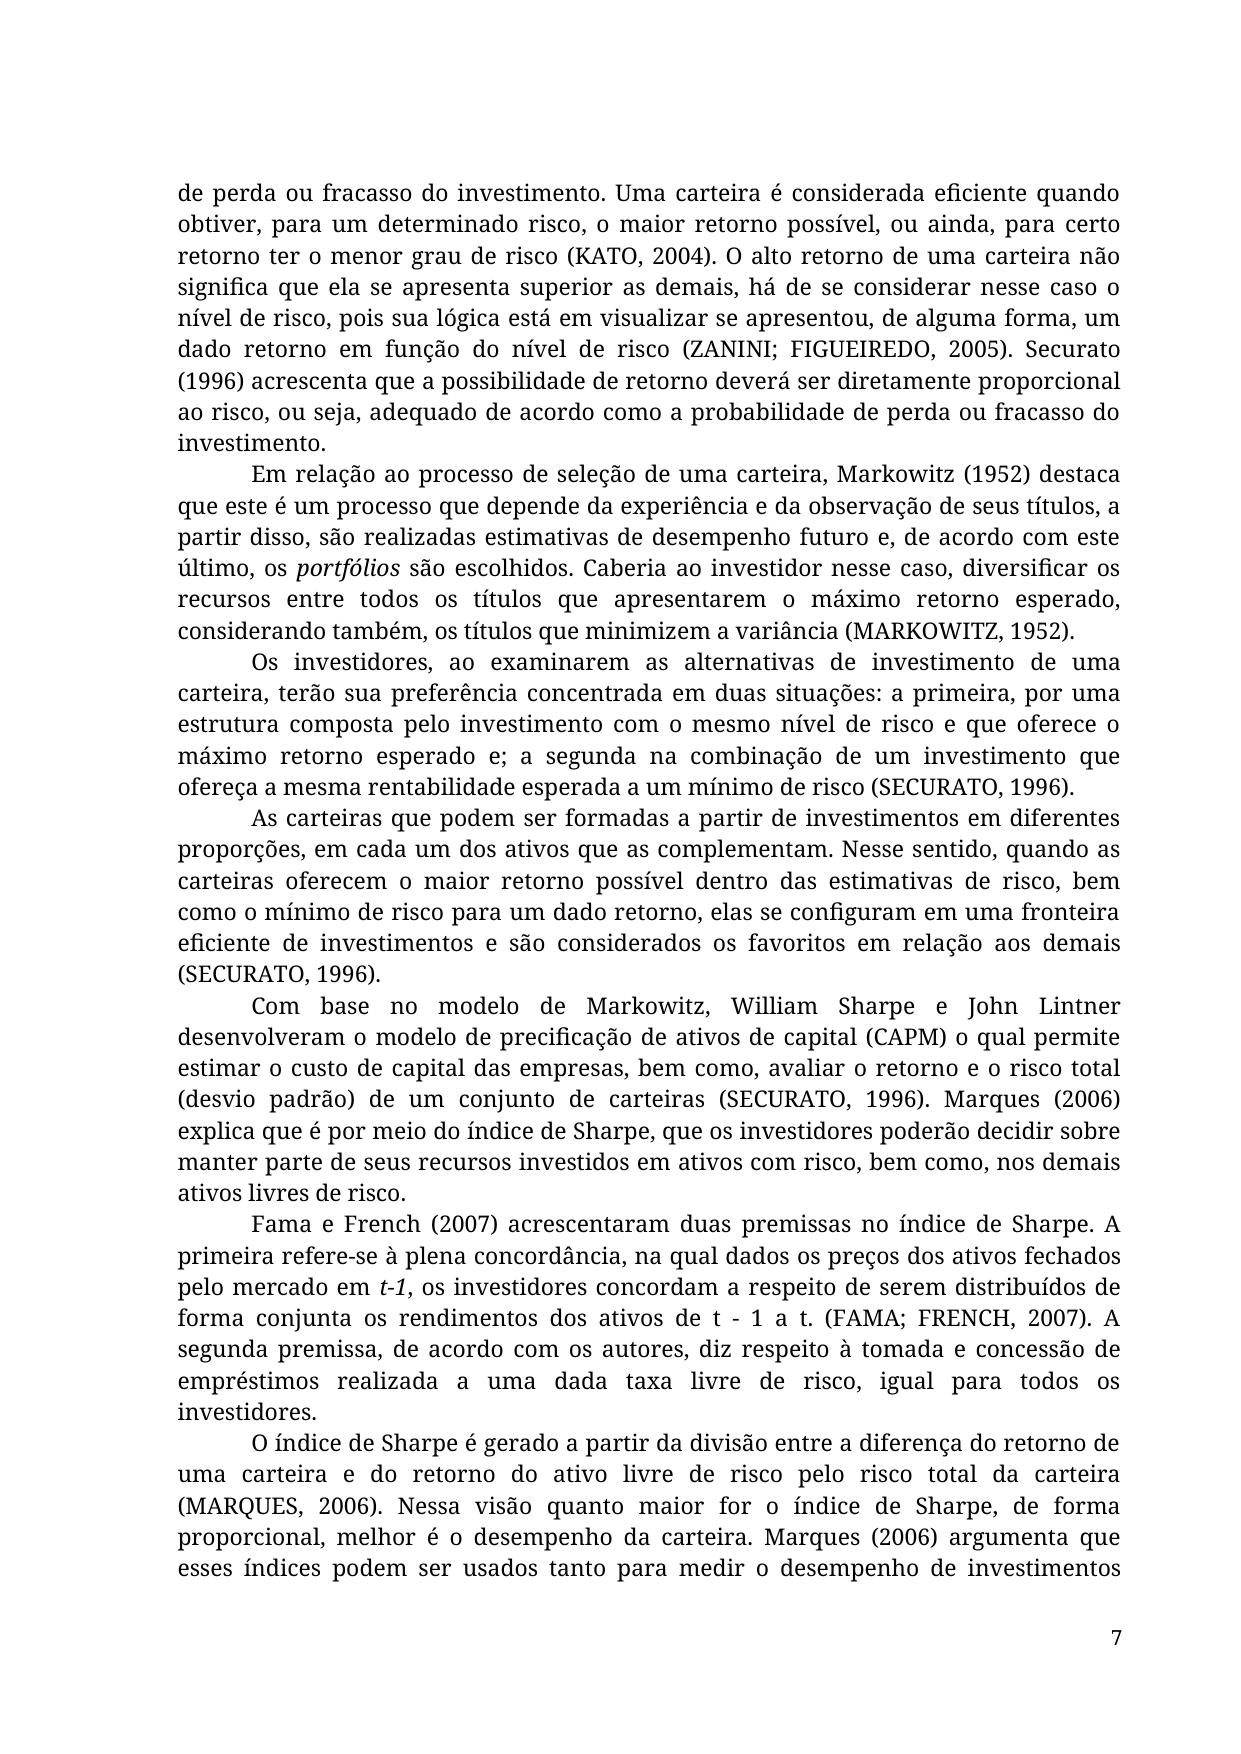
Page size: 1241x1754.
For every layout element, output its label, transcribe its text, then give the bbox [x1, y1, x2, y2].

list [177, 1427, 1122, 1583]
list Em relação ao processo de seleção de uma carteira, Markowitz (1952) destaca que este é um processo que depende da experiência e da observação de seus títulos, a partir disso, são realizadas estimativas de desempenho futuro e, de acordo com este último, os portfólios são escolhidos. Caberia ao investidor nesse caso, diversificar os recursos entre todos os títulos que apresentarem o máximo retorno esperado, considerando também, os títulos que minimizem a variância (MARKOWITZ, 1952). [177, 458, 1122, 646]
list Fama e French (2007) acrescentaram duas premissas no índice de Sharpe. A primeira refere-se à plena concordância, na qual dados os preços dos ativos fechados pelo mercado em t-1, os investidores concordam a respeito de serem distribuídos de forma conjunta os rendimentos dos ativos de t - 1 a t. (FAMA; FRENCH, 2007). A segunda premissa, de acordo com os autores, diz respeito à tomada e concessão de empréstimos realizada a uma dada taxa livre de risco, igual para todos os investidores. [177, 1208, 1122, 1427]
list Os investidores, ao examinarem as alternativas de investimento de uma carteira, terão sua preferência concentrada em duas situações: a primeira, por uma estrutura composta pelo investimento com o mesmo nível de risco e que oferece o máximo retorno esperado e; a segunda na combinação de um investimento que ofereça a mesma rentabilidade esperada a um mínimo de risco (SECURATO, 1996). [177, 646, 1122, 802]
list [177, 177, 1122, 458]
list Com base no modelo de Markowitz, William Sharpe e John Lintner desenvolveram o modelo de precificação de ativos de capital (CAPM) o qual permite estimar o custo de capital das empresas, bem como, avaliar o retorno e o risco total (desvio padrão) de um conjunto de carteiras (SECURATO, 1996). Marques (2006) explica que é por meio do índice de Sharpe, que os investidores poderão decidir sobre manter parte de seus recursos investidos em ativos com risco, bem como, nos demais ativos livres de risco. [177, 990, 1122, 1208]
list As carteiras que podem ser formadas a partir de investimentos em diferentes proporções, em cada um dos ativos que as complementam. Nesse sentido, quando as carteiras oferecem o maior retorno possível dentro das estimativas de risco, bem como o mínimo de risco para um dado retorno, elas se configuram em uma fronteira eficiente de investimentos e são considerados os favoritos em relação aos demais (SECURATO, 1996). [177, 802, 1122, 990]
